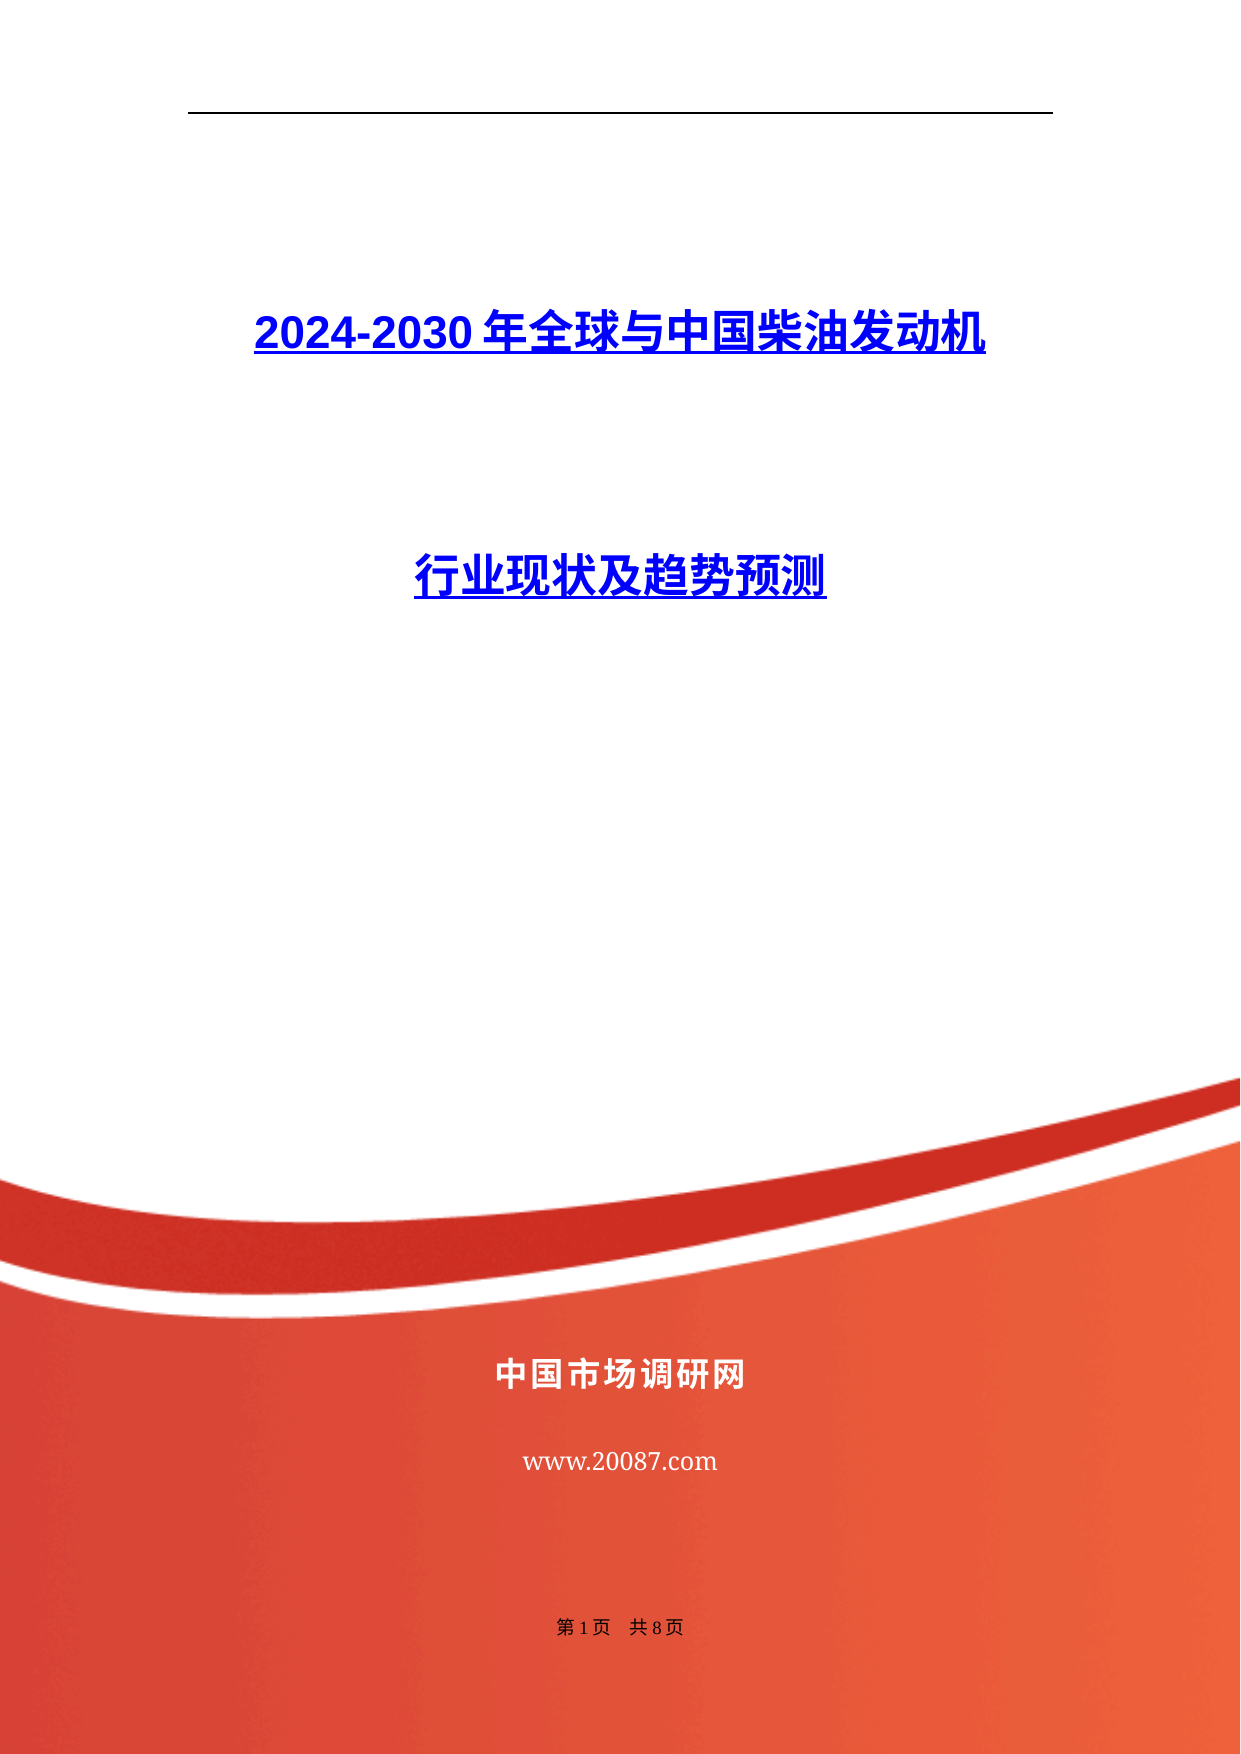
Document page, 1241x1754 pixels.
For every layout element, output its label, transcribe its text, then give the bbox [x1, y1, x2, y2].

subtitle 中国市场调研网 [187, 1339, 1053, 1404]
text www.20087.com [187, 1428, 1053, 1493]
table_header 2024-2030年全球与中国柴油发动机行业现状及趋势预测 [188, 207, 1053, 773]
picture [0, 1006, 1241, 1754]
